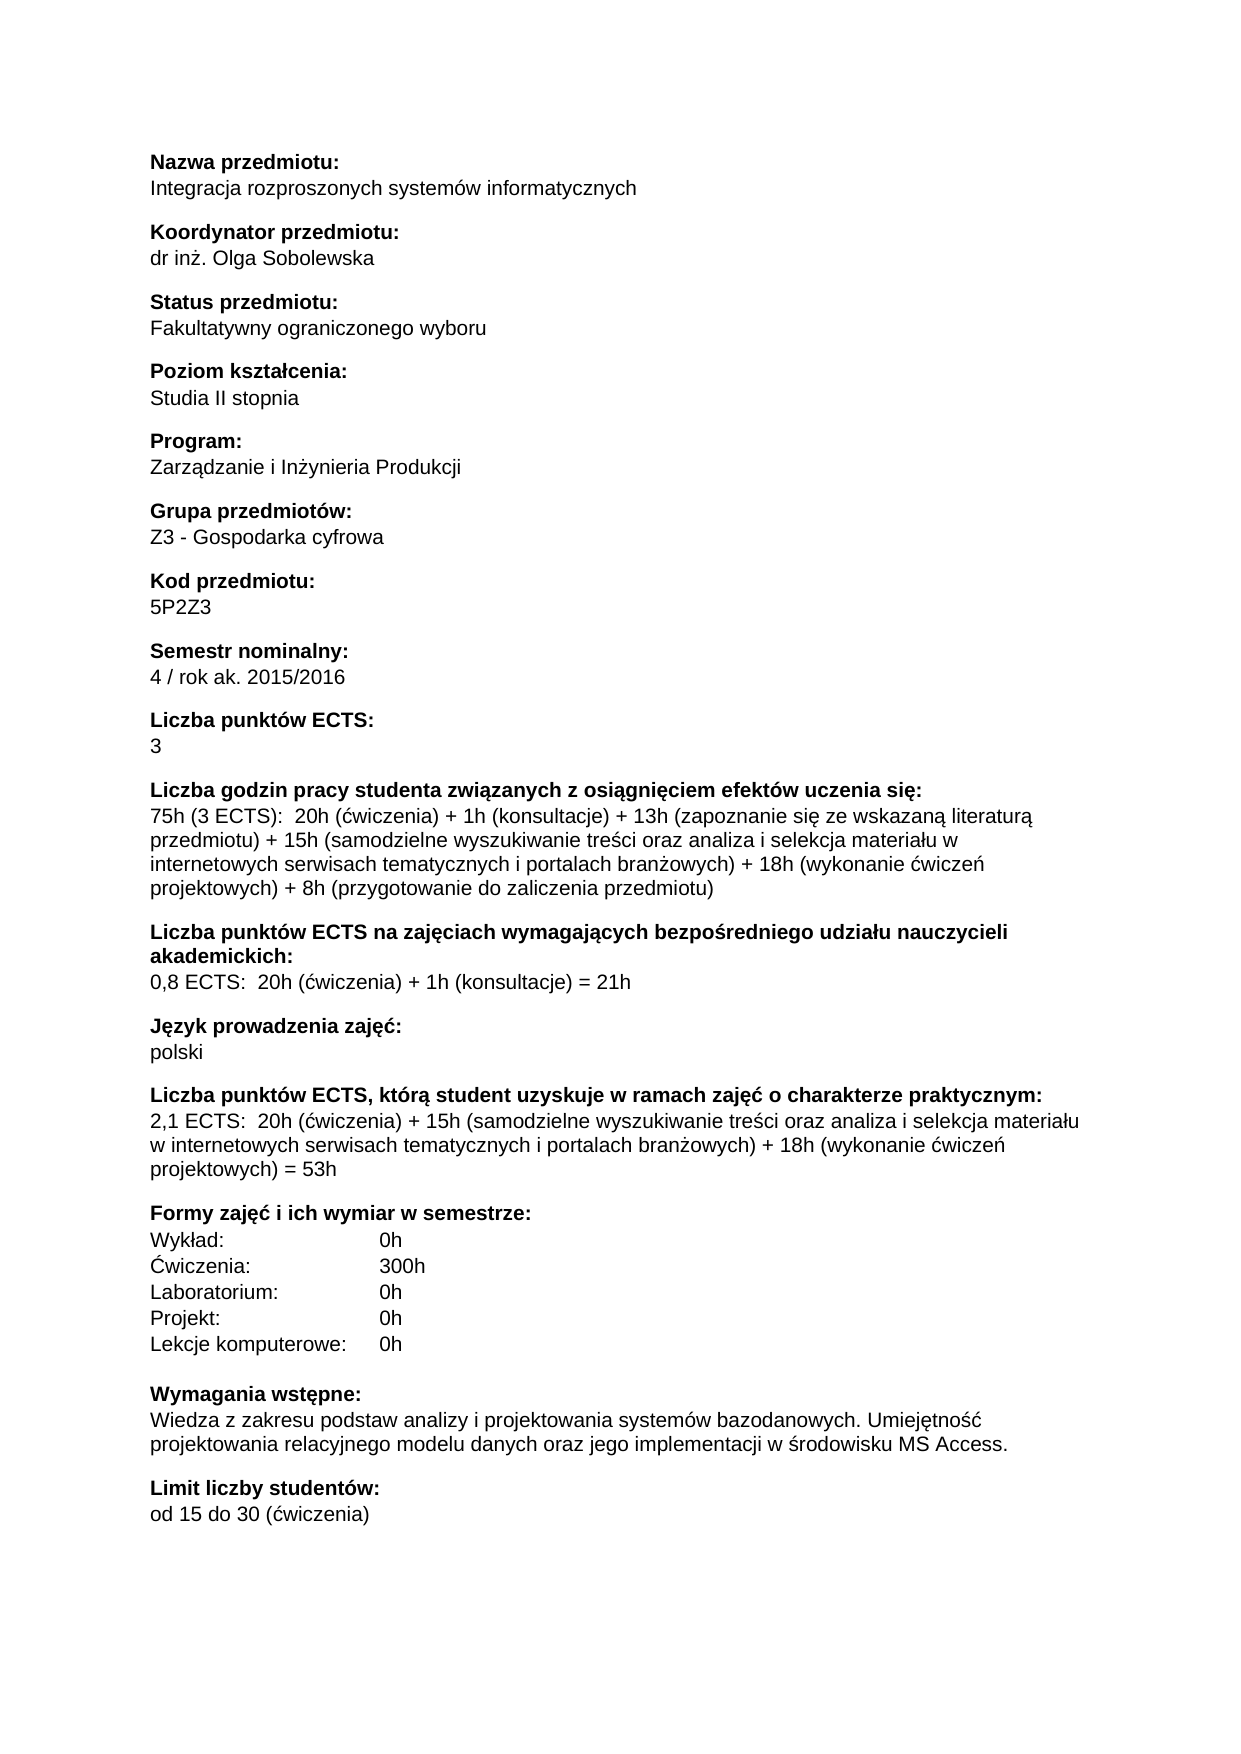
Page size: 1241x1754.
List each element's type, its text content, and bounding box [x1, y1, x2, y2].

text Wiedza z zakresu podstaw analizy i projektowania systemów bazodanowych. Umiejętność projektowania relacyjnego modelu danych oraz jego implementacji w środowisku MS Access. [150, 1408, 1090, 1456]
text Integracja rozproszonych systemów informatycznych [150, 176, 1090, 200]
table_cell Lekcje komputerowe: [140, 1332, 367, 1356]
text Poziom kształcenia: [150, 359, 1090, 383]
text Studia II stopnia [150, 385, 1090, 409]
text 0,8 ECTS: 20h (ćwiczenia) + 1h (konsultacje) = 21h [150, 970, 1090, 994]
text Wymagania wstępne: [150, 1382, 1090, 1406]
text Zarządzanie i Inżynieria Produkcji [150, 455, 1090, 479]
text Liczba punktów ECTS na zajęciach wymagających bezpośredniego udziału nauczycieli akademickich: [150, 920, 1090, 968]
text od 15 do 30 (ćwiczenia) [150, 1502, 1090, 1526]
table_cell Laboratorium: [140, 1280, 367, 1304]
table_cell 300h [369, 1252, 597, 1278]
text 75h (3 ECTS): 20h (ćwiczenia) + 1h (konsultacje) + 13h (zapoznanie się ze wskazaną literaturą przedmiotu) + 15h (samodzielne wyszukiwanie treści oraz analiza i selekcja materiału w internetowych serwisach tematycznych i portalach branżowych) + 18h (wykonanie ćwiczeń projektowych) + 8h (przygotowanie do zaliczenia przedmiotu) [150, 804, 1090, 900]
text Koordynator przedmiotu: [150, 220, 1090, 244]
text Liczba punktów ECTS, którą student uzyskuje w ramach zajęć o charakterze praktycznym: [150, 1083, 1090, 1107]
table_cell 0h [369, 1278, 597, 1304]
table_cell Projekt: [140, 1306, 367, 1330]
text Fakultatywny ograniczonego wyboru [150, 316, 1090, 339]
text 4 / rok ak. 2015/2016 [150, 664, 1090, 688]
text Formy zajęć i ich wymiar w semestrze: [150, 1201, 1090, 1225]
table_header 0h [369, 1228, 597, 1252]
text 3 [150, 734, 1090, 758]
text Limit liczby studentów: [150, 1476, 1090, 1499]
table_cell 0h [369, 1330, 597, 1356]
text Liczba punktów ECTS: [150, 708, 1090, 732]
text Liczba godzin pracy studenta związanych z osiągnięciem efektów uczenia się: [150, 778, 1090, 802]
text Kod przedmiotu: [150, 569, 1090, 593]
table_cell 0h [369, 1304, 597, 1330]
table_cell Ćwiczenia: [140, 1254, 367, 1278]
text Nazwa przedmiotu: [150, 150, 1090, 174]
text Program: [150, 429, 1090, 453]
text Status przedmiotu: [150, 289, 1090, 313]
text polski [150, 1039, 1090, 1063]
text Z3 - Gospodarka cyfrowa [150, 525, 1090, 549]
text Semestr nominalny: [150, 638, 1090, 662]
table_header Wykład: [140, 1228, 367, 1252]
text Język prowadzenia zajęć: [150, 1013, 1090, 1037]
text 5P2Z3 [150, 595, 1090, 619]
text dr inż. Olga Sobolewska [150, 246, 1090, 270]
text 2,1 ECTS: 20h (ćwiczenia) + 15h (samodzielne wyszukiwanie treści oraz analiza i selekcja materiału w internetowych serwisach tematycznych i portalach branżowych) + 18h (wykonanie ćwiczeń projektowych) = 53h [150, 1109, 1090, 1181]
text Grupa przedmiotów: [150, 499, 1090, 523]
